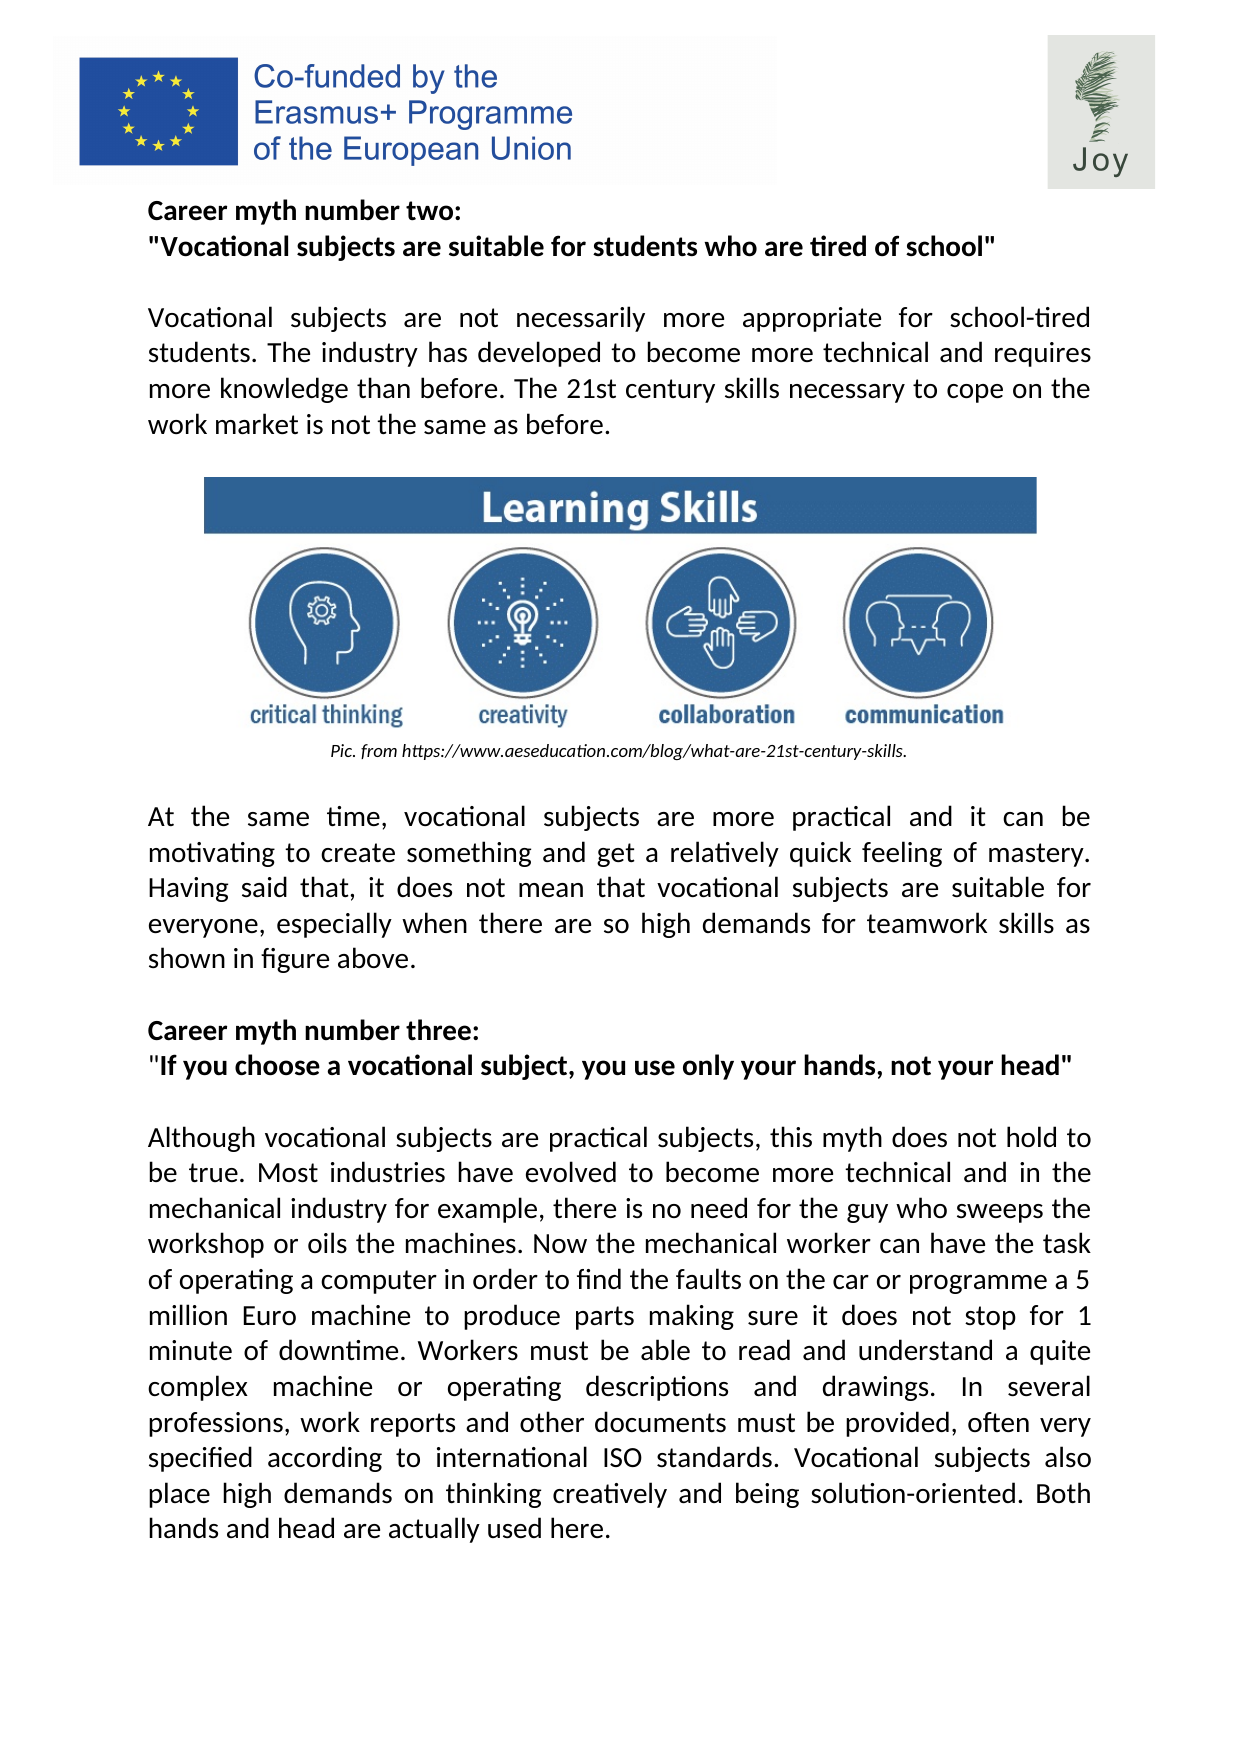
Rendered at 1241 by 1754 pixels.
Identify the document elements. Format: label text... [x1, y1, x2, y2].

text Pic. from https://www.aeseducation.com/blog/what-are-21st-century-skills. [148, 739, 1093, 762]
text Although vocational subjects are practical subjects, this myth does not hold to be true. Most industries have evolved to become more technical and in the mechanical industry for example, there is no need for the guy who sweeps the workshop or oils the machines. Now the mechanical worker can have the task of operating a computer in order to find the faults on the car or programme a 5 million Euro machine to produce parts making sure it does not stop for 1 minute of downtime. Workers must be able to read and understand a quite complex machine or operating descriptions and drawings. In several professions, work reports and other documents must be provided, often very specified according to international ISO standards. Vocational subjects also place high demands on thinking creatively and being solution-oriented. Both hands and head are actually used here. [148, 1119, 1093, 1546]
text Career myth number two: [148, 192, 1093, 228]
text Career myth number three: [148, 1012, 1093, 1047]
text At the same time, vocational subjects are more practical and it can be motivating to create something and get a relatively quick feeling of mastery. Having said that, it does not mean that vocational subjects are suitable for everyone, especially when there are so high demands for teamwork skills as shown in figure above. [148, 798, 1093, 976]
picture [1047, 35, 1156, 189]
picture [53, 36, 777, 185]
text "If you choose a vocational subject, you use only your hands, not your head" [148, 1047, 1093, 1083]
text "Vocational subjects are suitable for students who are tired of school" [148, 228, 1093, 263]
text Vocational subjects are not necessarily more appropriate for school-tired students. The industry has developed to become more technical and requires more knowledge than before. The 21st century skills necessary to cope on the work market is not the same as before. [148, 299, 1093, 441]
picture [203, 477, 1037, 740]
